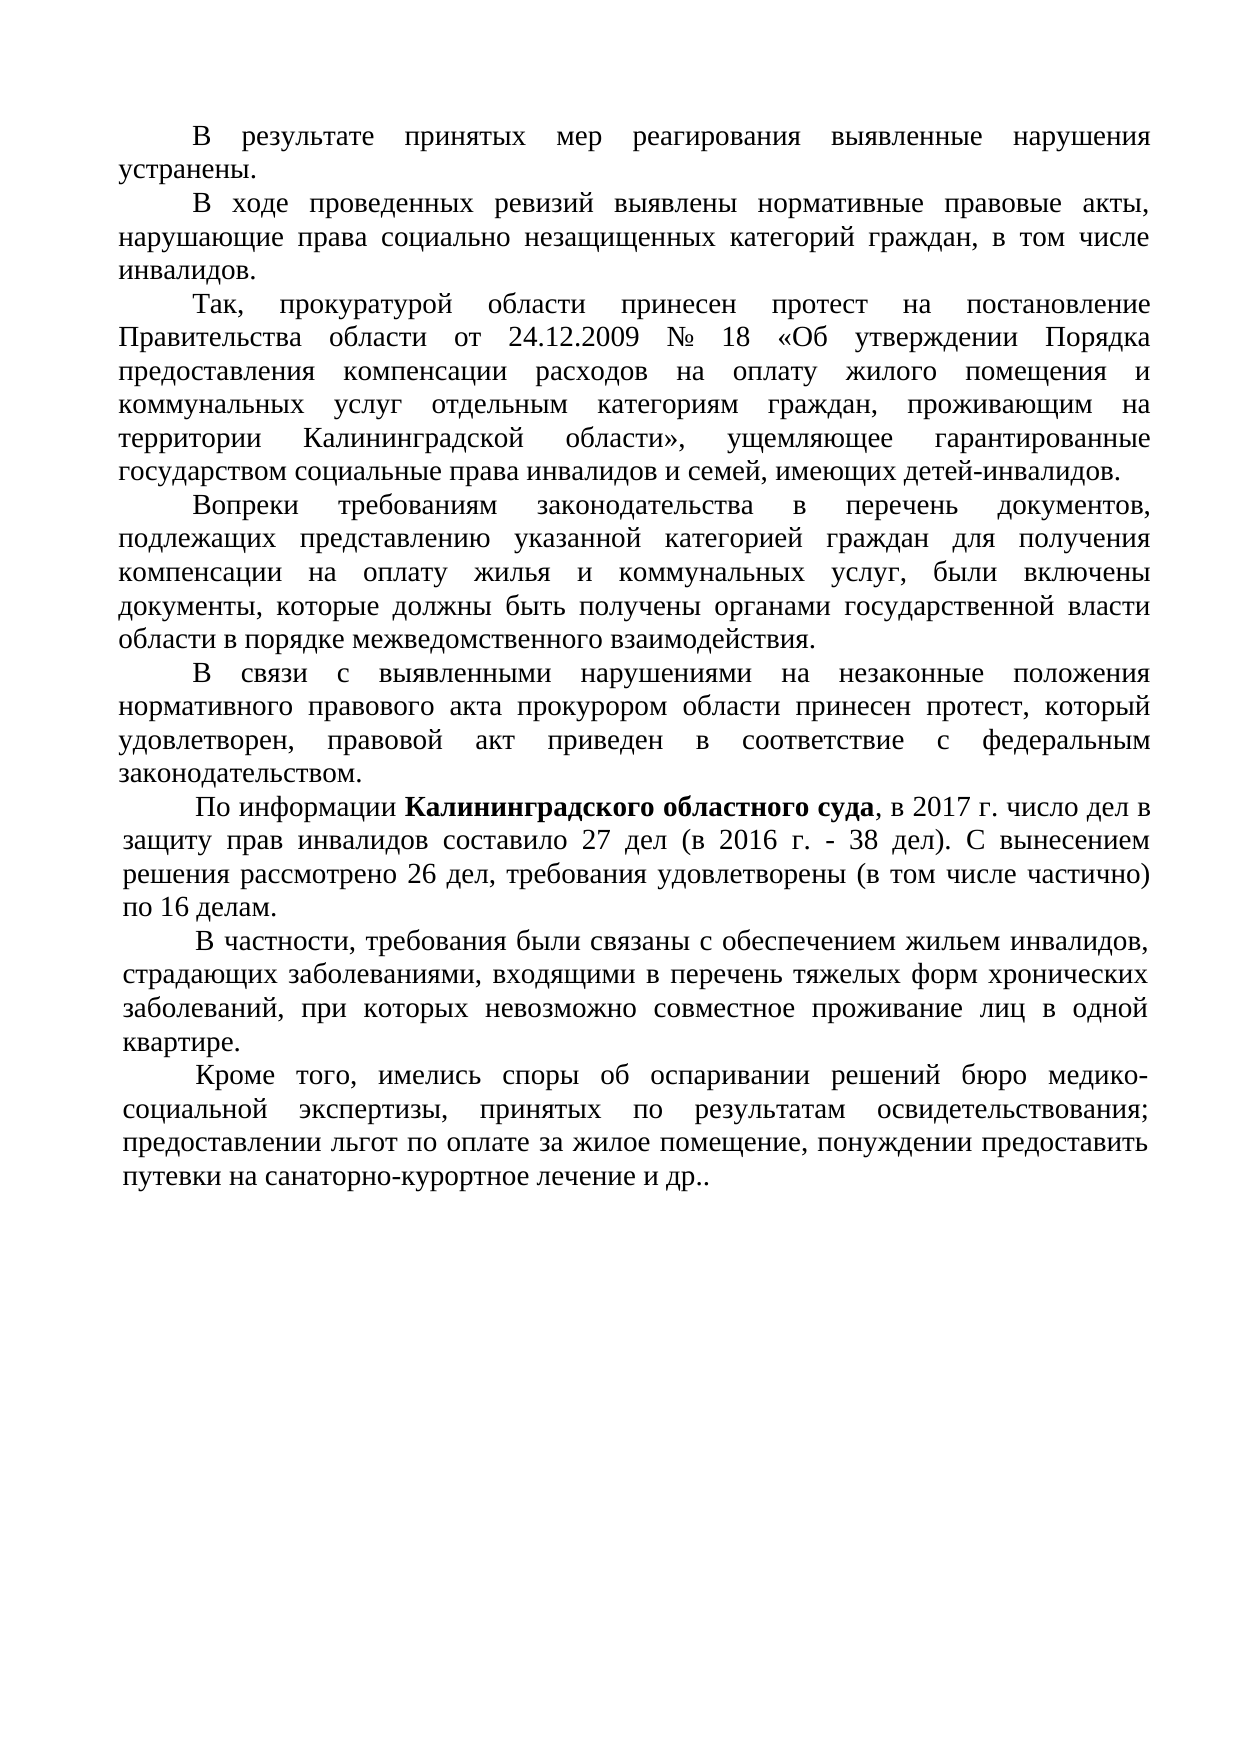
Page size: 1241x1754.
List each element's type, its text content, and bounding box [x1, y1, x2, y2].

text Кроме того, имелись споры об оспаривании решений бюро медико- социальной экспертизы, принятых по результатам освидетельствования; предоставлении льгот по оплате за жилое помещение, понуждении предоставить путевки на санаторно-курортное лечение и др.. [122, 1057, 1149, 1191]
text Так, прокуратурой области принесен протест на постановление Правительства области от 24.12.2009 № 18 «Об утверждении Порядка предоставления компенсации расходов на оплату жилого помещения и коммунальных услуг отдельным категориям граждан, проживающим на территории Калининградской области», ущемляющее гарантированные государством социальные права инвалидов и семей, имеющих детей-инвалидов. [118, 286, 1152, 487]
text В результате принятых мер реагирования выявленные нарушения устранены. [118, 118, 1152, 185]
text По информации Калининградского областного суда, в 2017 г. число дел в защиту прав инвалидов составило 27 дел (в 2016 г. - 38 дел). С вынесением решения рассмотрено 26 дел, требования удовлетворены (в том числе частично) по 16 делам. [122, 789, 1152, 923]
text В частности, требования были связаны с обеспечением жильем инвалидов, страдающих заболеваниями, входящими в перечень тяжелых форм хронических заболеваний, при которых невозможно совместное проживание лиц в одной квартире. [122, 923, 1149, 1057]
text Вопреки требованиям законодательства в перечень документов, подлежащих представлению указанной категорией граждан для получения компенсации на оплату жилья и коммунальных услуг, были включены документы, которые должны быть получены органами государственной власти области в порядке межведомственного взаимодействия. [118, 487, 1152, 655]
text В связи с выявленными нарушениями на незаконные положения нормативного правового акта прокурором области принесен протест, который удовлетворен, правовой акт приведен в соответствие с федеральным законодательством. [118, 655, 1152, 789]
text В ходе проведенных ревизий выявлены нормативные правовые акты, нарушающие права социально незащищенных категорий граждан, в том числе инвалидов. [118, 185, 1151, 286]
